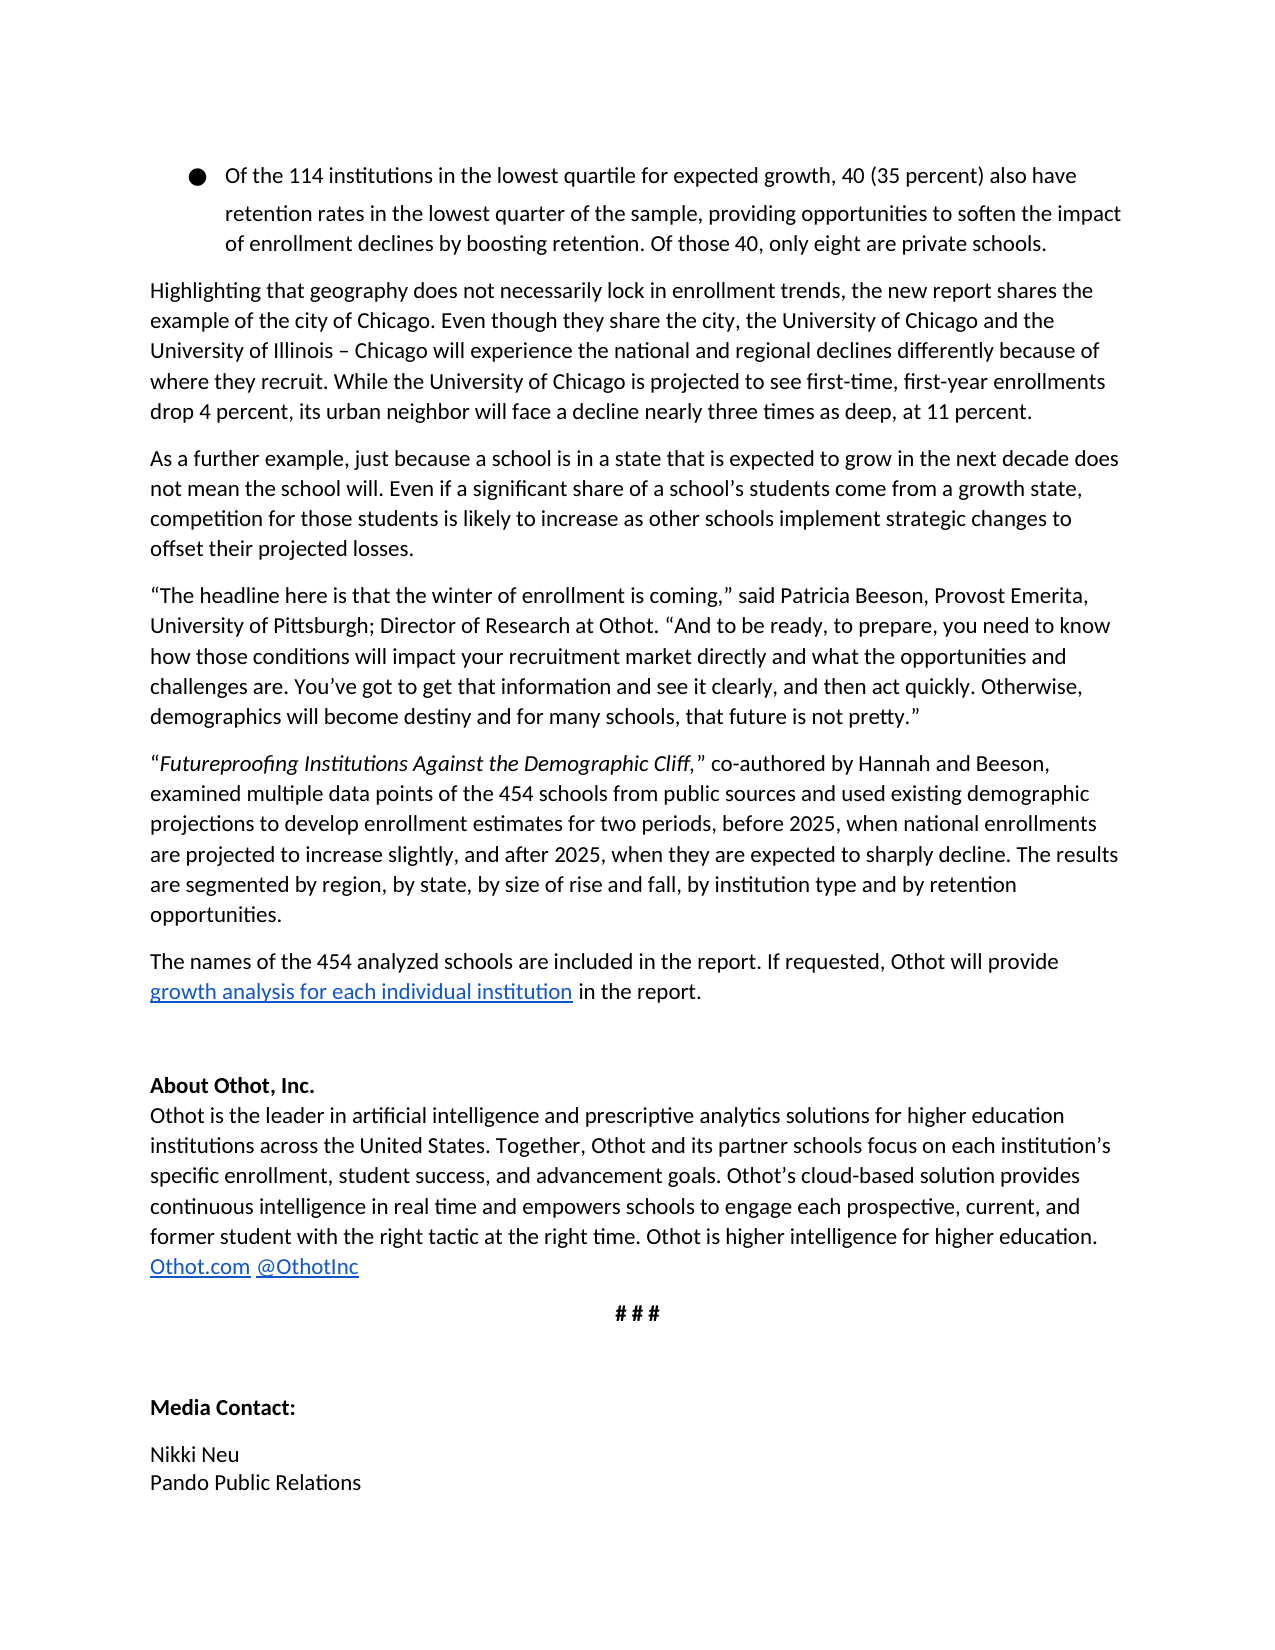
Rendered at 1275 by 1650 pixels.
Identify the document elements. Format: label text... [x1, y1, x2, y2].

text The names of the 454 analyzed schools are included in the report. If requested, Othot will provide growth analysis for each individual institution in the report. [150, 947, 1125, 1005]
list Of the 114 institutions in the lowest quartile for expected growth, 40 (35 percent) also have retention rates in the lowest quarter of the sample, providing opportunities to soften the impact of enrollment declines by boosting retention. Of those 40, only eight are private schools. [187, 150, 1125, 257]
text Highlighting that geography does not necessarily lock in enrollment trends, the new report shares the example of the city of Chicago. Even though they share the city, the University of Chicago and the University of Illinois – Chicago will experience the national and regional declines differently because of where they recruit. While the University of Chicago is projected to see first-time, first-year enrollments drop 4 percent, its urban neighbor will face a decline nearly three times as deep, at 11 percent. [150, 276, 1125, 425]
text Pando Public Relations [150, 1468, 1125, 1496]
text Media Contact: [150, 1393, 1125, 1421]
text As a further example, just because a school is in a state that is expected to grow in the next decade does not mean the school will. Even if a significant share of a school’s students come from a growth state, competition for those students is likely to increase as other schools implement strategic changes to offset their projected losses. [150, 444, 1125, 563]
text “The headline here is that the winter of enrollment is coming,” said Patricia Beeson, Provost Emerita, University of Pittsburgh; Director of Research at Othot. “And to be ready, to prepare, you need to know how those conditions will impact your recruitment market directly and what the opportunities and challenges are. You’ve got to get that information and see it clearly, and then act quickly. Otherwise, demographics will become destiny and for many schools, that future is not pretty.” [150, 581, 1125, 730]
text Nikki Neu [150, 1440, 1125, 1468]
text # # # [150, 1299, 1125, 1327]
text About Othot, Inc. Othot is the leader in artificial intelligence and prescriptive analytics solutions for higher education institutions across the United States. Together, Othot and its partner schools focus on each institution’s specific enrollment, student success, and advancement goals. Othot’s cloud-based solution provides continuous intelligence in real time and empowers schools to engage each prospective, current, and former student with the right tactic at the right time. Othot is higher intelligence for higher education. Othot.com @OthotInc [150, 1071, 1125, 1280]
text “Futureproofing Institutions Against the Demographic Cliff,” co-authored by Hannah and Beeson, examined multiple data points of the 454 schools from public sources and used existing demographic projections to develop enrollment estimates for two periods, before 2025, when national enrollments are projected to increase slightly, and after 2025, when they are expected to sharply decline. The results are segmented by region, by state, by size of rise and fall, by institution type and by retention opportunities. [150, 749, 1125, 928]
